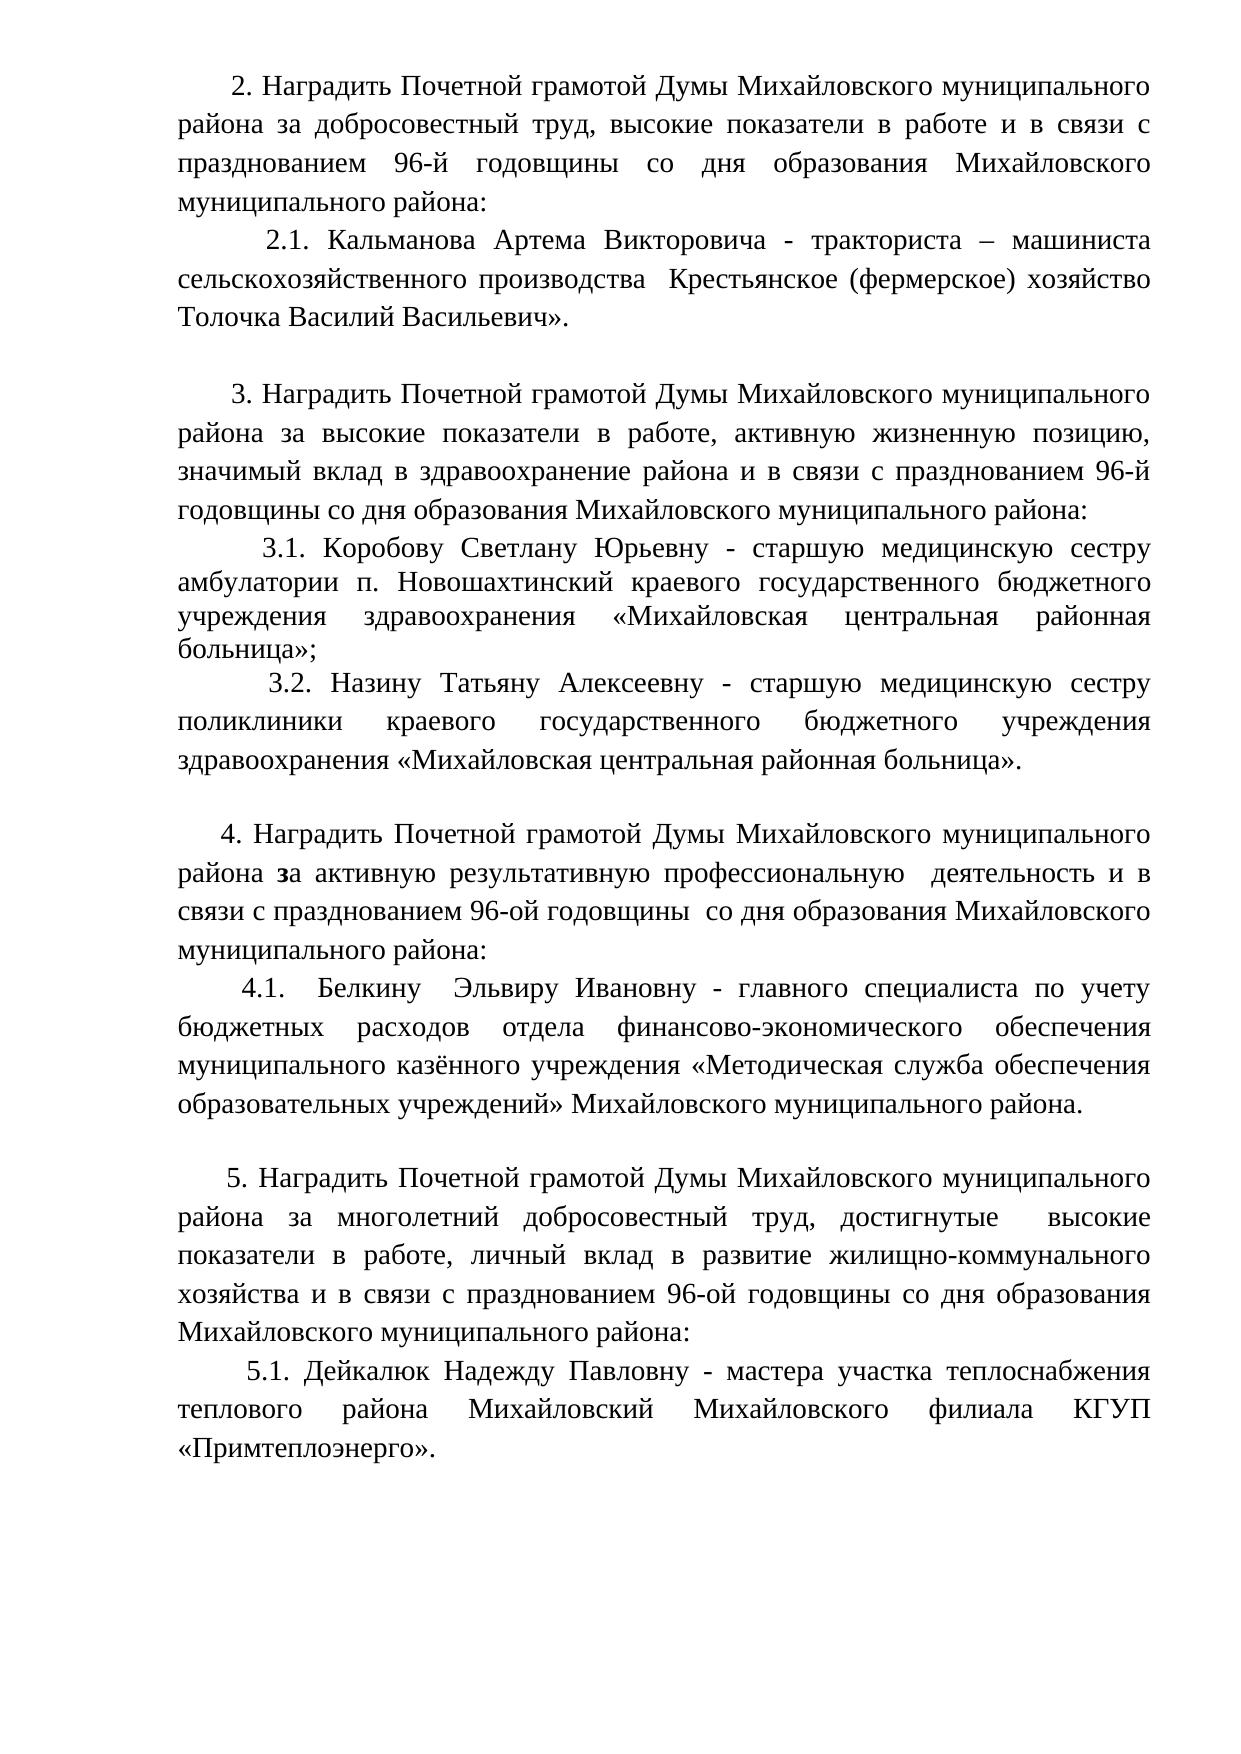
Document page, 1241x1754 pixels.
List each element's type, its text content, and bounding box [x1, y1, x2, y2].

text 5. Наградить Почетной грамотой Думы Михайловского муниципального района за многолетний добросовестный труд, достигнутые высокие показатели в работе, личный вклад в развитие жилищно-коммунального хозяйства и в связи с празднованием 96-ой годовщины со дня образования Михайловского муниципального района: [177, 1160, 1152, 1348]
text 2. Наградить Почетной грамотой Думы Михайловского муниципального района за добросовестный труд, высокие показатели в работе и в связи с празднованием 96-й годовщины со дня образования Михайловского муниципального района: [177, 68, 1152, 217]
text 4. Наградить Почетной грамотой Думы Михайловского муниципального района за активную результативную профессиональную деятельность и в связи с празднованием 96-ой годовщины со дня образования Михайловского муниципального района: [177, 816, 1152, 965]
list 3. Наградить Почетной грамотой Думы Михайловского муниципального района за высокие показатели в работе, активную жизненную позицию, значимый вклад в здравоохранение района и в связи с празднованием 96-й годовщины со дня образования Михайловского муниципального района: [177, 376, 1152, 526]
text 3.1. Коробову Светлану Юрьевну - старшую медицинскую сестру амбулатории п. Новошахтинский краевого государственного бюджетного учреждения здравоохранения «Михайловская центральная районная больница»; [177, 531, 1152, 665]
list 3.2. Назину Татьяну Алексеевну - старшую медицинскую сестру поликлиники краевого государственного бюджетного учреждения здравоохранения «Михайловская центральная районная больница». [177, 665, 1152, 775]
list 2.1. Кальманова Артема Викторовича - тракториста – машиниста сельскохозяйственного производства Крестьянское (фермерское) хозяйство Толочка Василий Васильевич». [177, 222, 1152, 333]
text 5.1. Дейкалюк Надежду Павловну - мастера участка теплоснабжения теплового района Михайловский Михайловского филиала КГУП «Примтеплоэнерго». [177, 1353, 1152, 1463]
text 4.1. Белкину Эльвиру Ивановну - главного специалиста по учету бюджетных расходов отдела финансово-экономического обеспечения муниципального казённого учреждения «Методическая служба обеспечения образовательных учреждений» Михайловского муниципального района. [177, 970, 1152, 1119]
